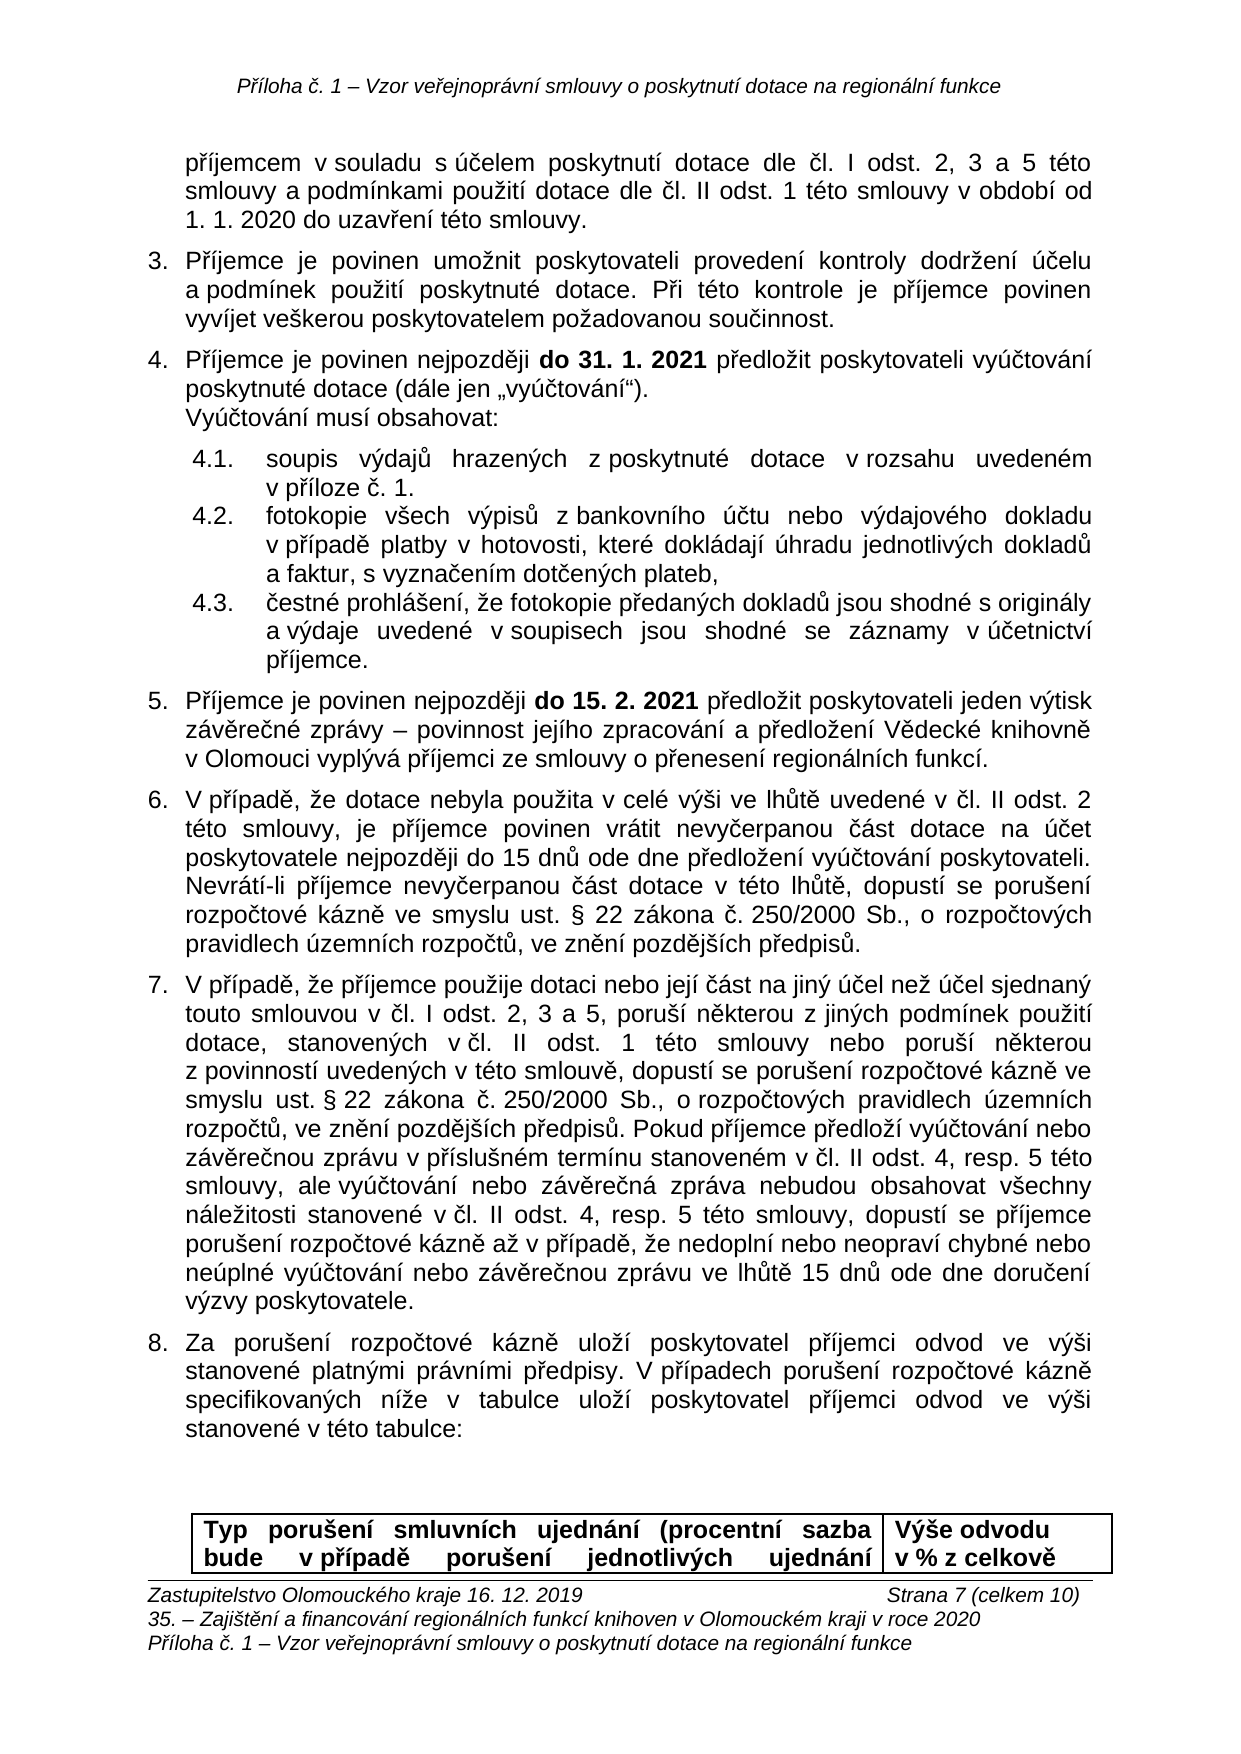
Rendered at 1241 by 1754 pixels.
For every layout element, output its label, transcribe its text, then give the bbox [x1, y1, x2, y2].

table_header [193, 1515, 882, 1572]
list fotokopie všech výpisů z bankovního účtu nebo výdajového dokladu v případě platby v hotovosti, které dokládají úhradu jednotlivých dokladů a faktur, s vyznačením dotčených plateb, [192, 501, 1093, 588]
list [148, 148, 1093, 234]
list Příjemce je povinen nejpozději do 31. 1. 2021 předložit poskytovateli vyúčtování poskytnuté dotace (dále jen „vyúčtování“). [148, 345, 1093, 403]
list Příjemce je povinen nejpozději do 15. 2. 2021 předložit poskytovateli jeden výtisk závěrečné zprávy – povinnost jejího zpracování a předložení Vědecké knihovně v Olomouci vyplývá příjemci ze smlouvy o přenesení regionálních funkcí. [148, 686, 1093, 773]
list soupis výdajů hrazených z poskytnuté dotace v rozsahu uvedeném v příloze č. 1. [192, 444, 1093, 501]
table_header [884, 1515, 1111, 1572]
list čestné prohlášení, že fotokopie předaných dokladů jsou shodné s originály a výdaje uvedené v soupisech jsou shodné se záznamy v účetnictví příjemce. [192, 588, 1093, 674]
text Vyúčtování musí obsahovat: [148, 403, 1093, 431]
list Za porušení rozpočtové kázně uloží poskytovatel příjemci odvod ve výši stanovené platnými právními předpisy. V případech porušení rozpočtové kázně specifikovaných níže v tabulce uloží poskytovatel příjemci odvod ve výši stanovené v této tabulce: [148, 1328, 1093, 1443]
list Příjemce je povinen umožnit poskytovateli provedení kontroly dodržení účelu a podmínek použití poskytnuté dotace. Při této kontrole je příjemce povinen vyvíjet veškerou poskytovatelem požadovanou součinnost. [148, 246, 1093, 333]
list V případě, že dotace nebyla použita v celé výši ve lhůtě uvedené v čl. II odst. 2 této smlouvy, je příjemce povinen vrátit nevyčerpanou část dotace na účet poskytovatele nejpozději do 15 dnů ode dne předložení vyúčtování poskytovateli. Nevrátí-li příjemce nevyčerpanou část dotace v této lhůtě, dopustí se porušení rozpočtové kázně ve smyslu ust. § 22 zákona č. 250/2000 Sb., o rozpočtových pravidlech územních rozpočtů, ve znění pozdějších předpisů. [148, 785, 1093, 958]
list V případě, že příjemce použije dotaci nebo její část na jiný účel než účel sjednaný touto smlouvou v čl. I odst. 2, 3 a 5, poruší některou z jiných podmínek použití dotace, stanovených v čl. II odst. 1 této smlouvy nebo poruší některou z povinností uvedených v této smlouvě, dopustí se porušení rozpočtové kázně ve smyslu ust. § 22 zákona č. 250/2000 Sb., o rozpočtových pravidlech územních rozpočtů, ve znění pozdějších předpisů. Pokud příjemce předloží vyúčtování nebo závěrečnou zprávu v příslušném termínu stanoveném v čl. II odst. 4, resp. 5 této smlouvy, ale vyúčtování nebo závěrečná zpráva nebudou obsahovat všechny náležitosti stanovené v čl. II odst. 4, resp. 5 této smlouvy, dopustí se příjemce porušení rozpočtové kázně až v případě, že nedoplní nebo neopraví chybné nebo neúplné vyúčtování nebo závěrečnou zprávu ve lhůtě 15 dnů ode dne doručení výzvy poskytovatele. [148, 970, 1093, 1315]
